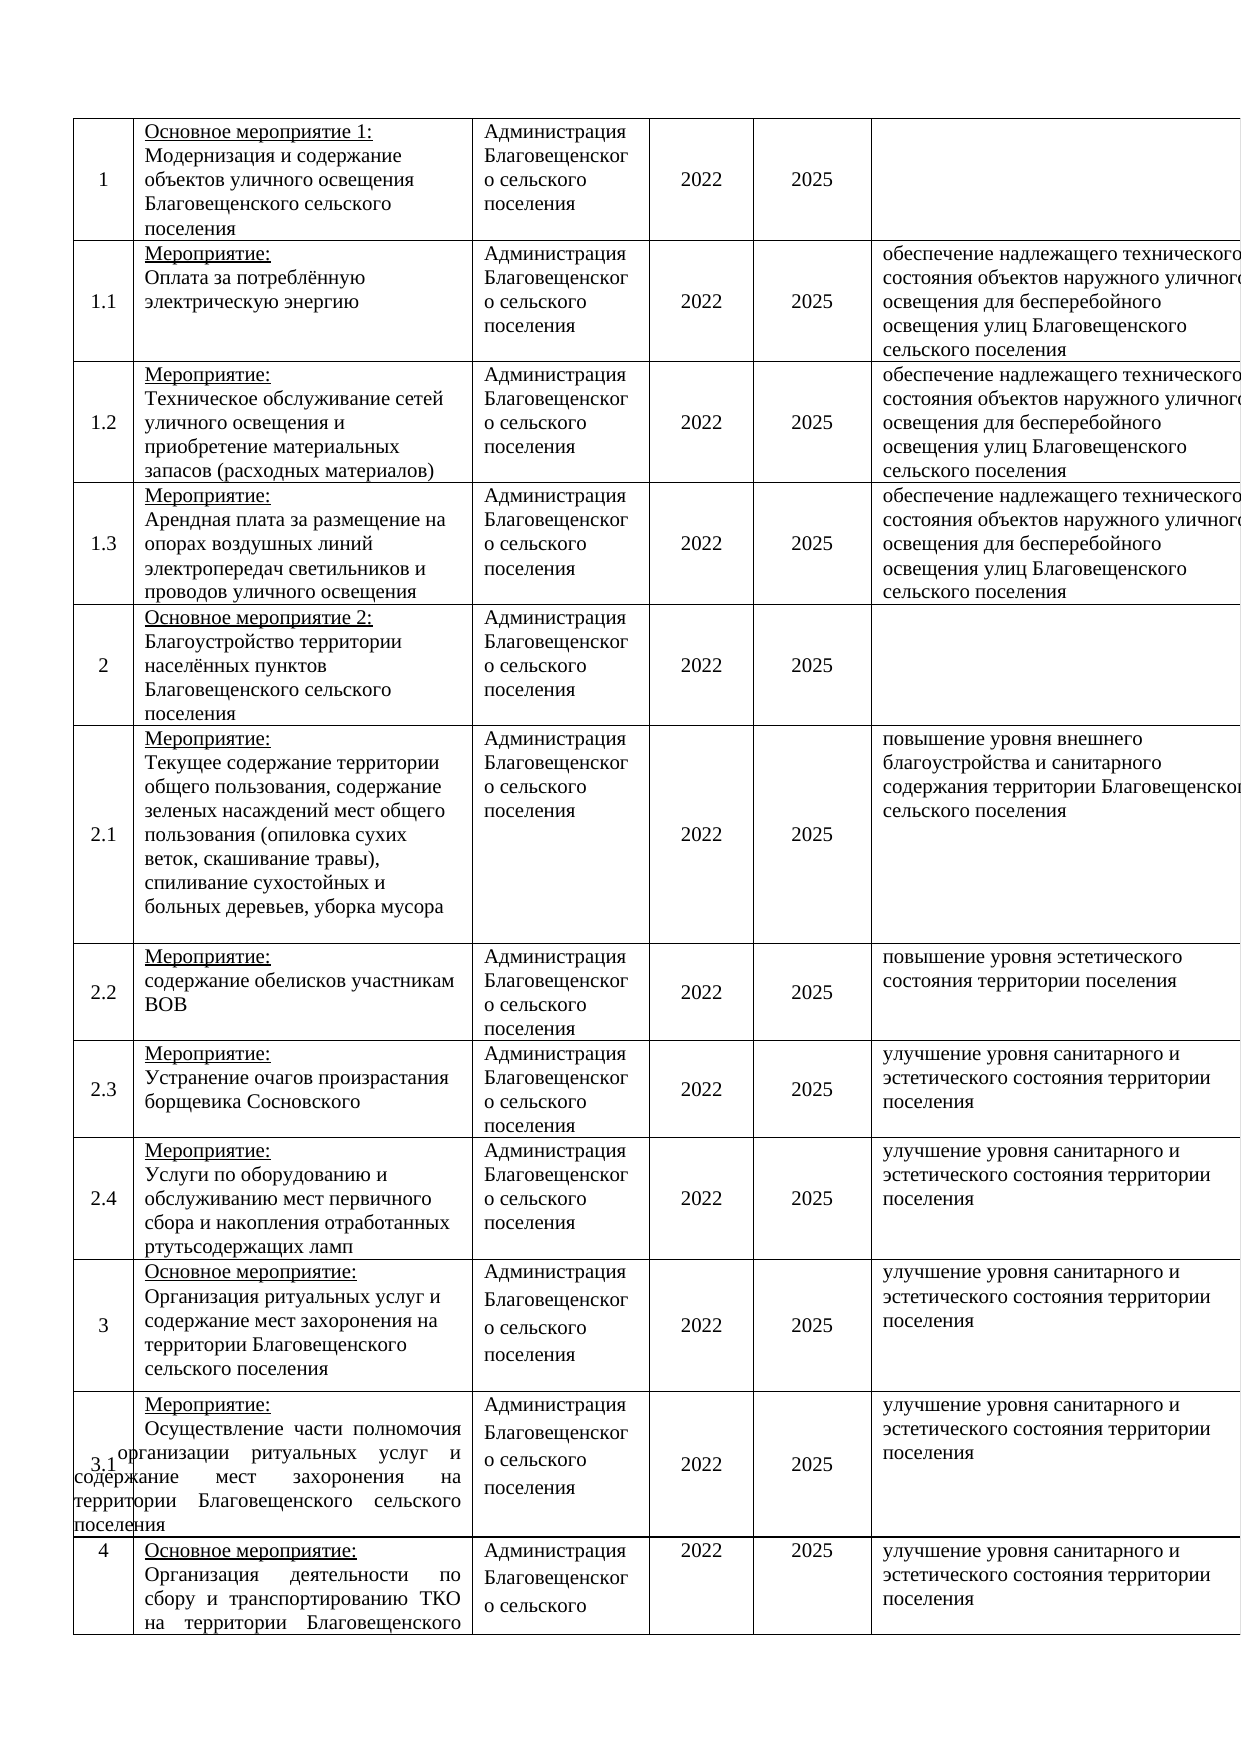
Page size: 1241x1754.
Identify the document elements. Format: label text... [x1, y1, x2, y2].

table_cell 2.4 [74, 1138, 133, 1258]
table_cell 2.3 [74, 1041, 133, 1137]
table_cell Администрация Благовещенского сельского поселения [473, 1138, 649, 1258]
table_cell Администрация Благовещенского сельского поселения [473, 944, 649, 1040]
table_cell 2025 [754, 1392, 871, 1536]
table_cell Администрация Благовещенского сельского поселения [473, 726, 649, 942]
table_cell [872, 1538, 1240, 1634]
table_cell 2025 [754, 1041, 871, 1137]
table_cell Администрация Благовещенского сельского поселения [473, 1260, 649, 1391]
table_cell 1.1 [74, 241, 133, 361]
table_cell 2025 [754, 1260, 871, 1391]
table_cell 2 [74, 605, 133, 725]
table_cell 2025 [754, 944, 871, 1040]
table_cell обеспечение надлежащего технического состояния объектов наружного уличного освещения для бесперебойного освещения улиц Благовещенского сельского поселения [872, 362, 1240, 482]
table_cell Основное мероприятие 2: Благоустройство территории населённых пунктов Благовещенского сельского поселения [134, 605, 472, 725]
table_cell 2022 [650, 726, 753, 942]
table_cell 2.2 [74, 944, 133, 1040]
table_cell обеспечение надлежащего технического состояния объектов наружного уличного освещения для бесперебойного освещения улиц Благовещенского сельского поселения [872, 483, 1240, 603]
table_cell Администрация Благовещенского сельского поселения [473, 605, 649, 725]
table_cell Администрация Благовещенского сельского поселения [473, 1392, 649, 1536]
table_cell 2022 [650, 1041, 753, 1137]
table_cell 2022 [650, 1538, 753, 1634]
table_cell 2022 [650, 1392, 753, 1536]
table_cell 2022 [650, 241, 753, 361]
table_cell 3 [74, 1260, 133, 1391]
table_cell 2022 [650, 1260, 753, 1391]
table_cell повышение уровня эстетического состояния территории поселения [872, 944, 1240, 1040]
table_cell Мероприятие: Текущее содержание территории общего пользования, содержание зеленых насаждений мест общего пользования (опиловка сухих веток, скашивание травы), спиливание сухостойных и больных деревьев, уборка мусора [134, 726, 472, 942]
table_cell улучшение уровня санитарного и эстетического состояния территории поселения [872, 1138, 1240, 1258]
table_cell Администрация Благовещенского сельского поселения [473, 241, 649, 361]
table_cell Мероприятие: Устранение очагов произрастания борщевика Сосновского [134, 1041, 472, 1137]
table_cell 1 [74, 119, 133, 239]
table_cell улучшение уровня санитарного и эстетического состояния территории поселения [872, 1041, 1240, 1137]
table_cell Администрация Благовещенского сельского поселения [473, 119, 649, 239]
table_cell 4 [74, 1538, 133, 1634]
table_cell 2022 [650, 362, 753, 482]
table_cell 2022 [650, 483, 753, 603]
table_cell Основное мероприятие: Организация ритуальных услуг и содержание мест захоронения на территории Благовещенского сельского поселения [134, 1260, 472, 1391]
table_cell обеспечение надлежащего технического состояния объектов наружного уличного освещения для бесперебойного освещения улиц Благовещенского сельского поселения [872, 241, 1240, 361]
table_cell улучшение уровня санитарного и эстетического состояния территории поселения [872, 1260, 1240, 1391]
table_cell 1.3 [74, 483, 133, 603]
table_cell улучшение уровня санитарного и эстетического состояния территории поселения [872, 1392, 1240, 1536]
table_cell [473, 1538, 649, 1634]
table_cell Мероприятие: Услуги по оборудованию и обслуживанию мест первичного сбора и накопления отработанных ртутьсодержащих ламп [134, 1138, 472, 1258]
table_cell Мероприятие: Оплата за потреблённую электрическую энергию [134, 241, 472, 361]
table_cell 2025 [754, 1538, 871, 1634]
table_cell 2025 [754, 483, 871, 603]
table_cell Мероприятие: Арендная плата за размещение на опорах воздушных линий электропередач светильников и проводов уличного освещения [134, 483, 472, 603]
table_cell 2022 [650, 605, 753, 725]
table_cell 2025 [754, 362, 871, 482]
table_cell Мероприятие: Техническое обслуживание сетей уличного освещения и приобретение материальных запасов (расходных материалов) [134, 362, 472, 482]
table_cell 2025 [754, 605, 871, 725]
table_cell повышение уровня внешнего благоустройства и санитарного содержания территории Благовещенского сельского поселения [872, 726, 1240, 942]
table_cell 2025 [754, 119, 871, 239]
table_cell Администрация Благовещенского сельского поселения [473, 1041, 649, 1137]
table_cell 2022 [650, 119, 753, 239]
table_cell 2025 [754, 726, 871, 942]
table_cell Администрация Благовещенского сельского поселения [473, 483, 649, 603]
table_cell 1.2 [74, 362, 133, 482]
table_cell 2.1 [74, 726, 133, 942]
table_cell Мероприятие: содержание обелисков участникам ВОВ [134, 944, 472, 1040]
table_cell 2025 [754, 241, 871, 361]
table_cell Администрация Благовещенского сельского поселения [473, 362, 649, 482]
table_cell 2022 [650, 944, 753, 1040]
table_cell Мероприятие: Осуществление части полномочия по организации ритуальных услуг и содержание мест захоронения на территории Благовещенского сельского поселения [134, 1392, 472, 1536]
table_cell 3.1 [74, 1392, 133, 1536]
table_cell 2025 [754, 1138, 871, 1258]
table_cell 2022 [650, 1138, 753, 1258]
table_cell [872, 119, 1240, 239]
table_cell [872, 605, 1240, 725]
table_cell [134, 1538, 472, 1634]
table_cell Основное мероприятие 1: Модернизация и содержание объектов уличного освещения Благовещенского сельского поселения [134, 119, 472, 239]
